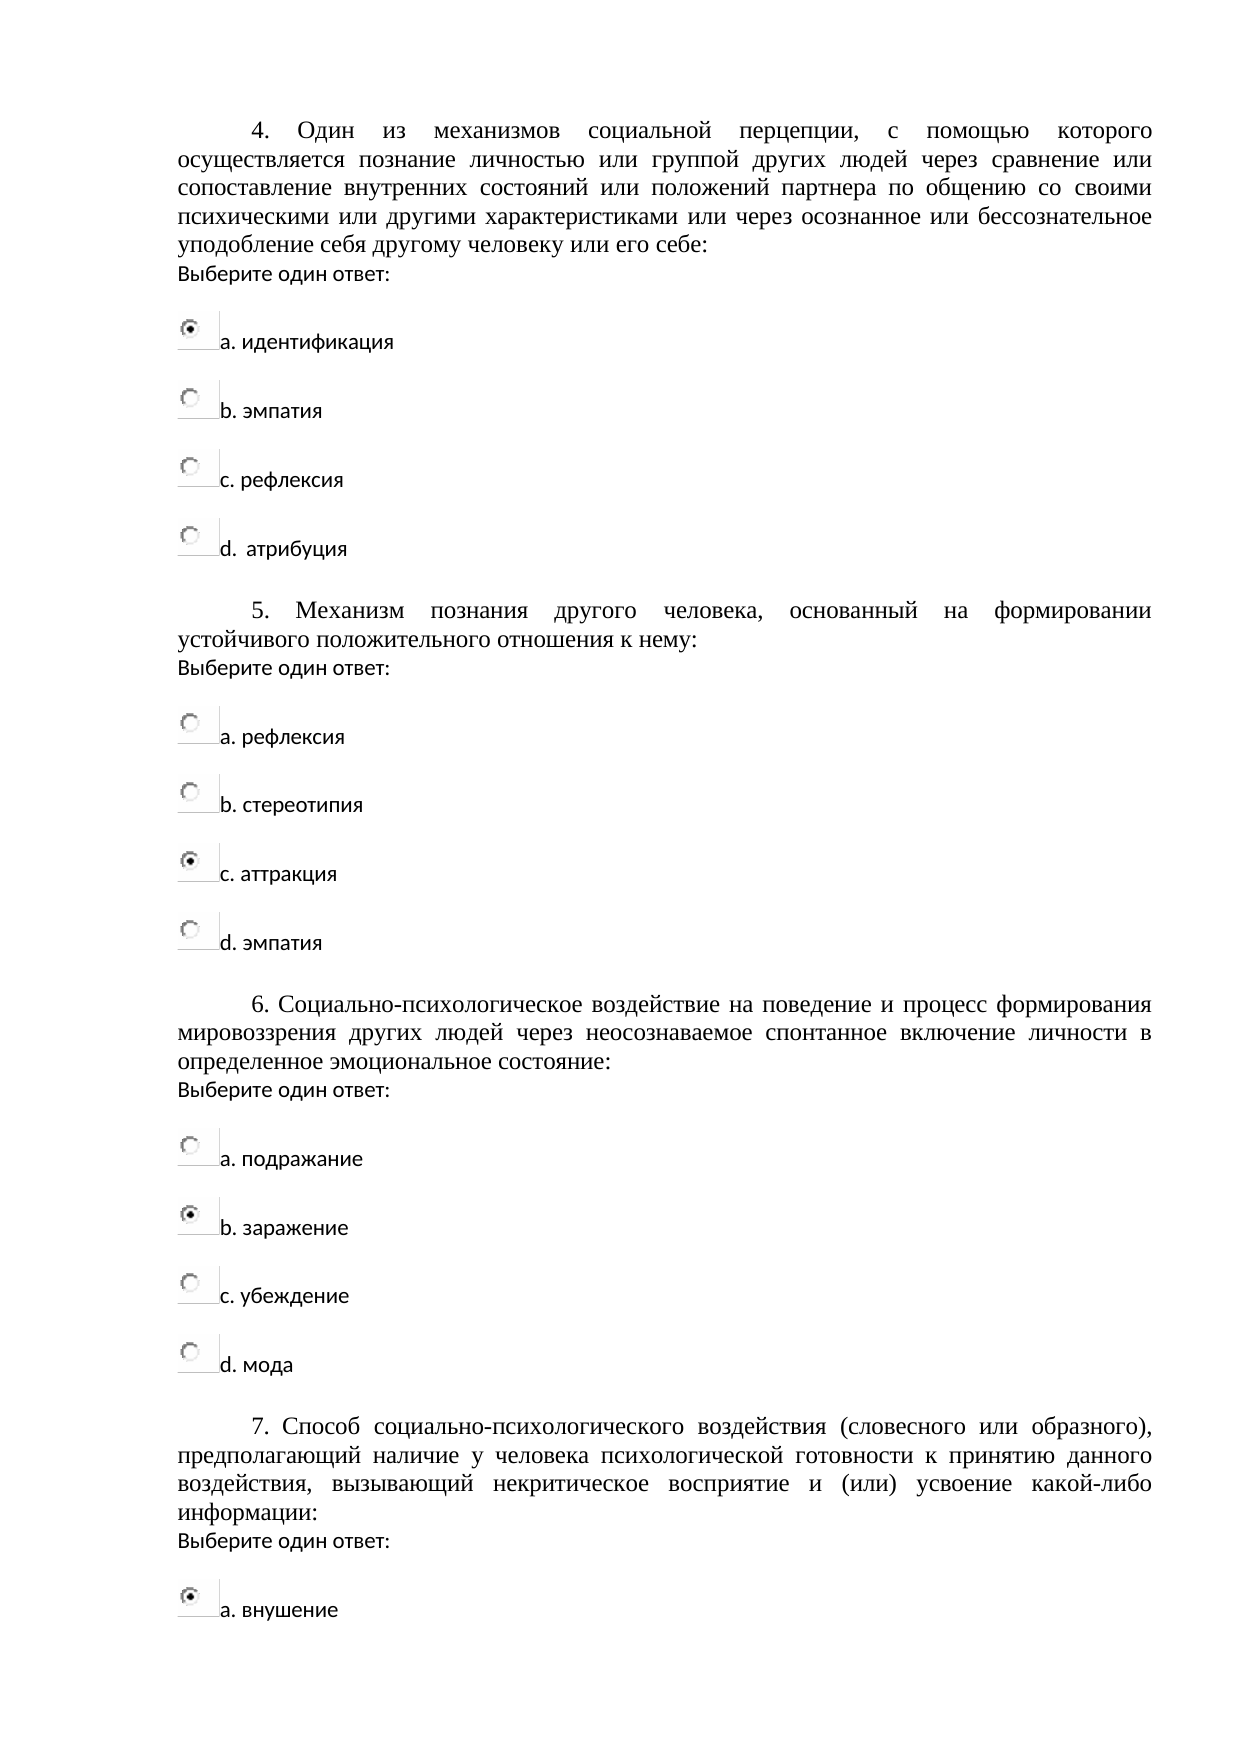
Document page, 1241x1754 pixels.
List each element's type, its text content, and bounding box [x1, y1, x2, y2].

list убеждение [219, 1282, 1163, 1310]
list атрибуция [219, 534, 1163, 562]
picture [177, 518, 220, 556]
text Выберите один ответ: [177, 1526, 1163, 1554]
list Один из механизмов социальной перцепции, с помощью которого осуществляется познание личностью или группой других людей через сравнение или сопоставление внутренних состояний или положений партнера по общению со своими психическими или другими характеристиками или через осознанное или бессознательное уподобление себя другому человеку или его себе: [177, 116, 1152, 258]
text Выберите один ответ: [177, 259, 1163, 287]
list внушение [219, 1595, 1163, 1623]
list эмпатия [219, 928, 1163, 956]
list подражание [219, 1144, 1163, 1172]
list аттракция [219, 859, 1163, 887]
text Выберите один ответ: [177, 653, 1163, 681]
list стереотипия [219, 790, 1163, 818]
picture [177, 1266, 220, 1304]
list Способ социально-психологического воздействия (словесного или образного), предполагающий наличие у человека психологической готовности к принятию данного воздействия, вызывающий некритическое восприятие и (или) усвоение какой-либо информации: [177, 1412, 1152, 1526]
picture [177, 449, 220, 487]
list Социально-психологическое воздействие на поведение и процесс формирования мировоззрения других людей через неосознаваемое спонтанное включение личности в определенное эмоциональное состояние: [177, 989, 1152, 1075]
picture [177, 774, 220, 813]
list эмпатия [219, 396, 1163, 424]
list Механизм познания другого человека, основанный на формировании устойчивого положительного отношения к нему: [177, 595, 1152, 652]
list идентификация [219, 327, 1163, 356]
picture [177, 1128, 220, 1166]
picture [177, 706, 220, 744]
picture [177, 1334, 220, 1373]
list заражение [219, 1213, 1163, 1241]
text Выберите один ответ: [177, 1076, 1163, 1103]
list рефлексия [219, 722, 1163, 750]
picture [177, 380, 220, 419]
picture [177, 311, 220, 350]
picture [177, 1197, 220, 1235]
picture [177, 912, 220, 950]
picture [177, 1579, 220, 1617]
picture [177, 843, 220, 882]
list рефлексия [219, 465, 1163, 493]
list мода [219, 1351, 1163, 1378]
